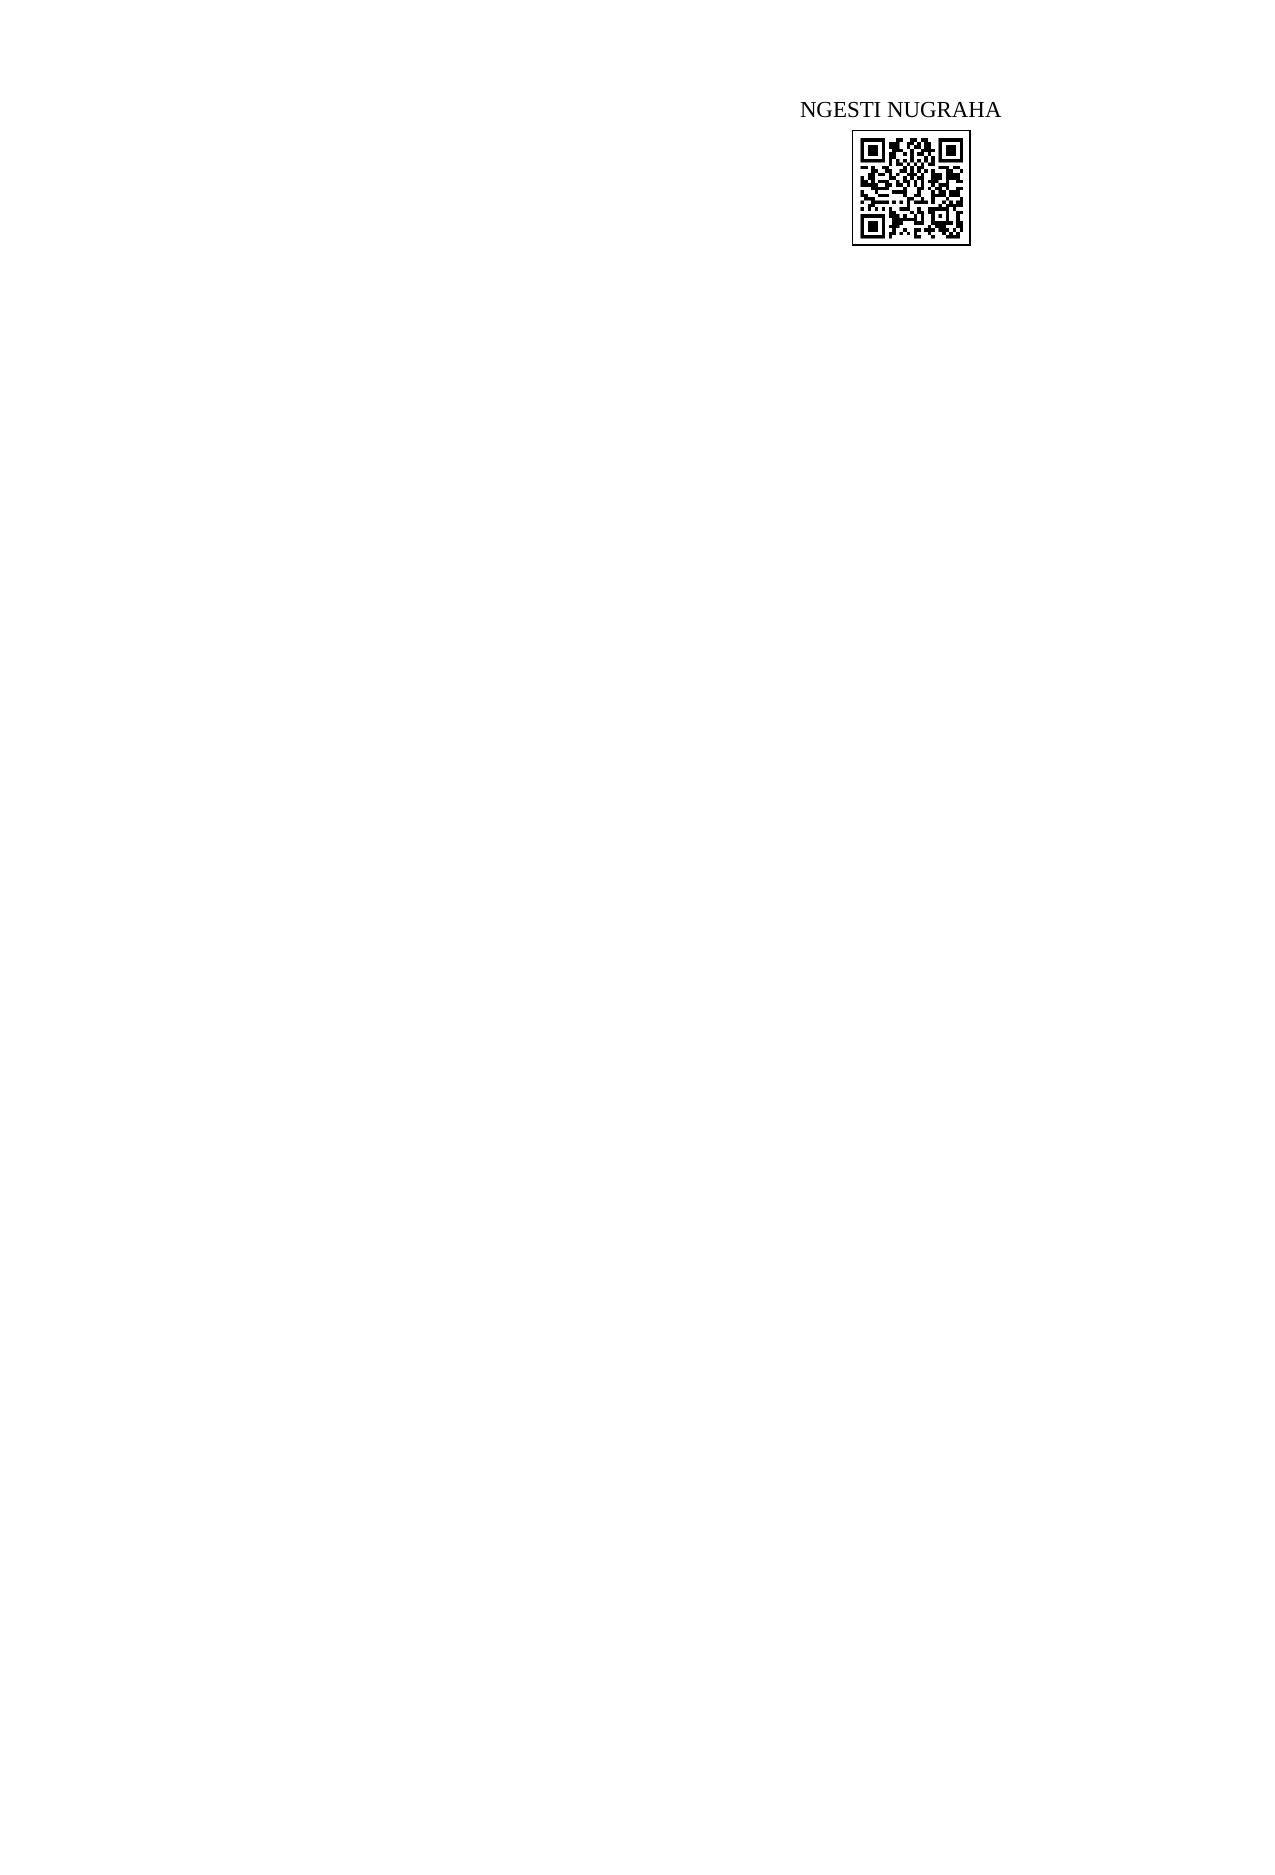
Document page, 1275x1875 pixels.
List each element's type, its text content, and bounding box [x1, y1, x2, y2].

picture [853, 131, 969, 244]
list NGESTI NUGRAHA [750, 96, 1125, 122]
